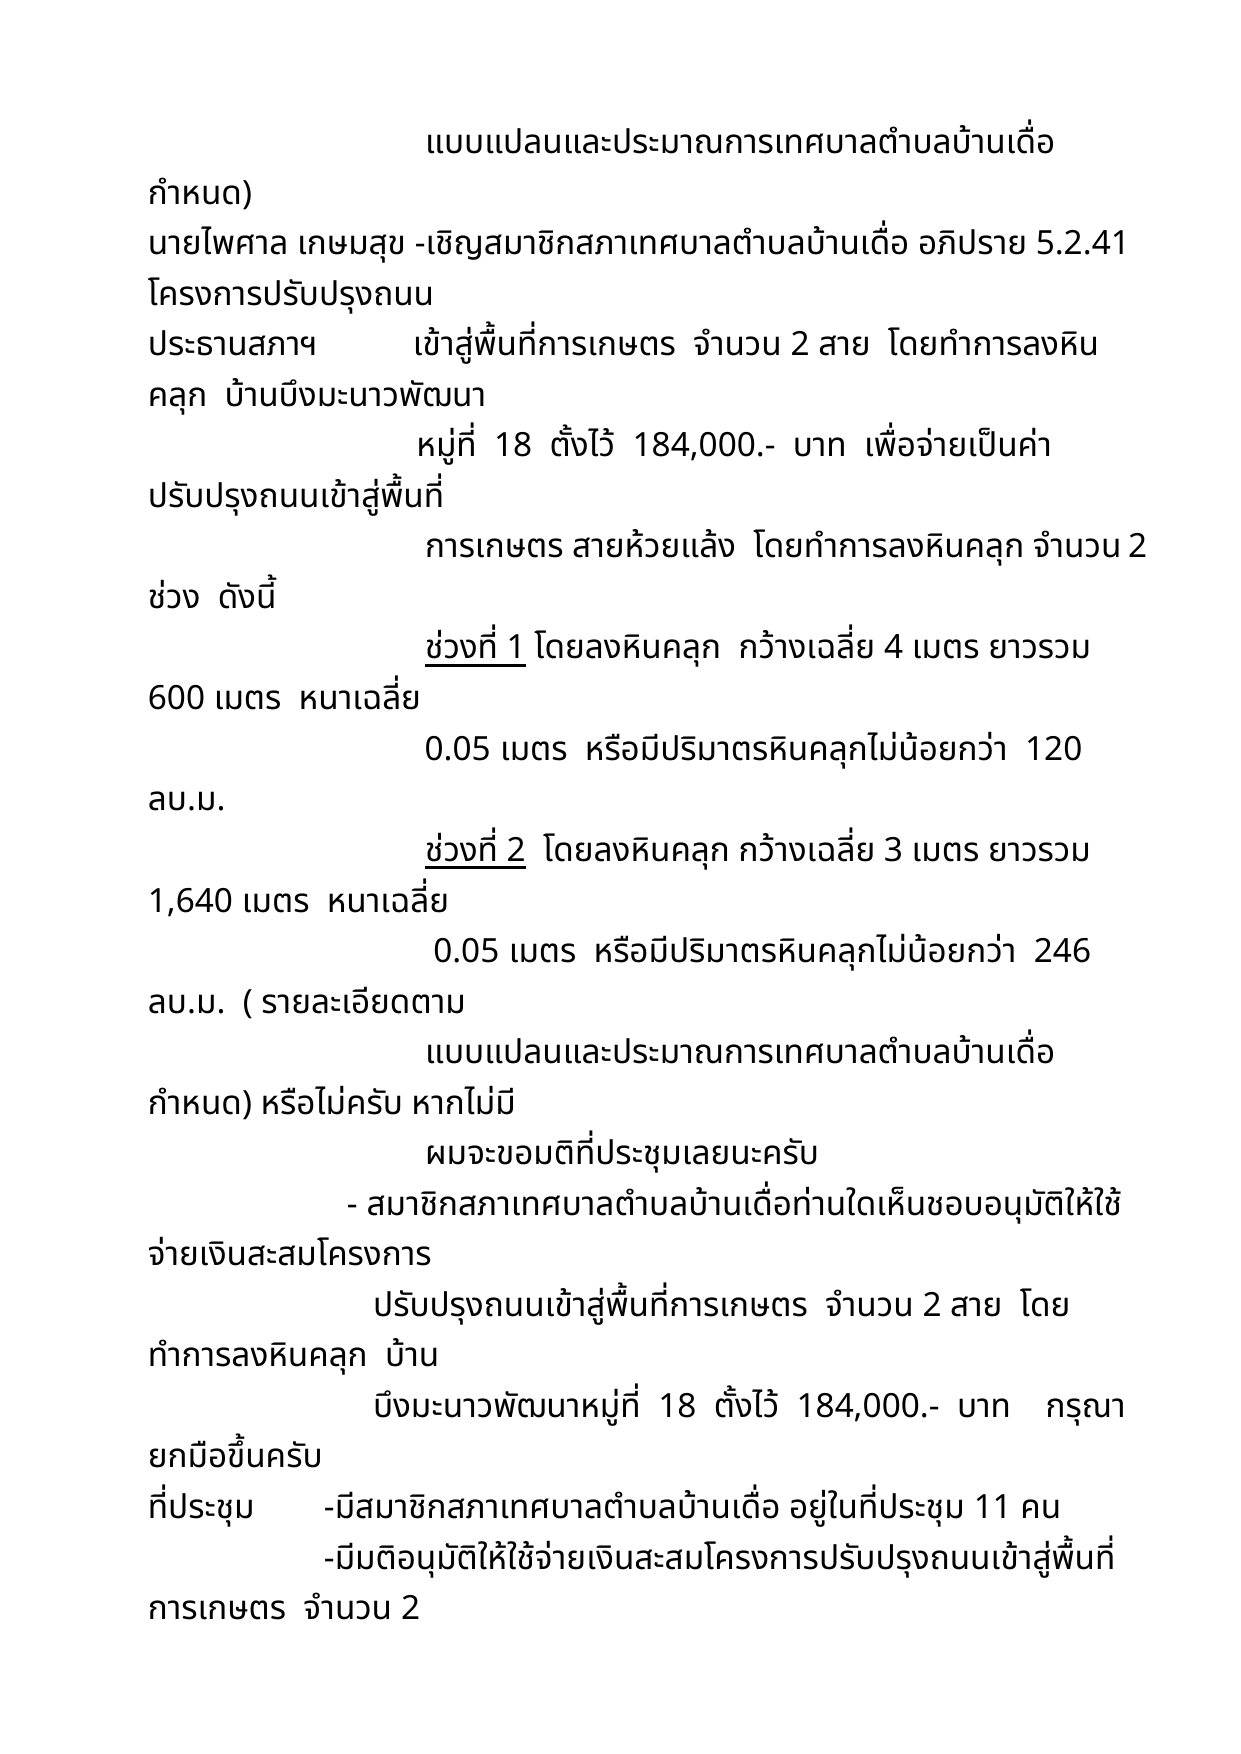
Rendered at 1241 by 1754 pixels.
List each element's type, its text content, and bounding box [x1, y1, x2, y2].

text ผมจะขอมติที่ประชุมเลยนะครับ [148, 1129, 1152, 1180]
text ช่วงที่ 2 โดยลงหินคลุก กว้างเฉลี่ย 3 เมตร ยาวรวม 1,640 เมตร หนาเฉลี่ย [148, 826, 1152, 927]
text ประธานสภาฯ เข้าสู่พื้นที่การเกษตร จำนวน 2 สาย โดยทำการลงหินคลุก บ้านบึงมะนาวพัฒนา [148, 320, 1152, 421]
text แบบแปลนและประมาณการเทศบาลตำบลบ้านเดื่อกำหนด) หรือไม่ครับ หากไม่มี [148, 1028, 1152, 1129]
text 0.05 เมตร หรือมีปริมาตรหินคลุกไม่น้อยกว่า 246 ลบ.ม. ( รายละเอียดตาม [148, 927, 1152, 1028]
text หมู่ที่ 18 ตั้งไว้ 184,000.- บาท เพื่อจ่ายเป็นค่าปรับปรุงถนนเข้าสู่พื้นที่ [148, 421, 1152, 522]
text นายไพศาล เกษมสุข -เชิญสมาชิกสภาเทศบาลตำบลบ้านเดื่อ อภิปราย 5.2.41 โครงการปรับปรุงถนน [148, 219, 1152, 320]
text แบบแปลนและประมาณการเทศบาลตำบลบ้านเดื่อกำหนด) [148, 118, 1152, 219]
text 0.05 เมตร หรือมีปริมาตรหินคลุกไม่น้อยกว่า 120 ลบ.ม. [148, 724, 1152, 826]
text ที่ประชุม -มีสมาชิกสภาเทศบาลตำบลบ้านเดื่อ อยู่ในที่ประชุม 11 คน [148, 1483, 1152, 1533]
text บึงมะนาวพัฒนาหมู่ที่ 18 ตั้งไว้ 184,000.- บาท กรุณายกมือขึ้นครับ [148, 1382, 1152, 1483]
text ช่วงที่ 1 โดยลงหินคลุก กว้างเฉลี่ย 4 เมตร ยาวรวม 600 เมตร หนาเฉลี่ย [148, 623, 1152, 724]
text ปรับปรุงถนนเข้าสู่พื้นที่การเกษตร จำนวน 2 สาย โดยทำการลงหินคลุก บ้าน [148, 1281, 1152, 1382]
text -มีมติอนุมัติให้ใช้จ่ายเงินสะสมโครงการปรับปรุงถนนเข้าสู่พื้นที่การเกษตร จำนวน 2 [148, 1533, 1152, 1635]
text - สมาชิกสภาเทศบาลตำบลบ้านเดื่อท่านใดเห็นชอบอนุมัติให้ใช้จ่ายเงินสะสมโครงการ [148, 1180, 1152, 1281]
text การเกษตร สายห้วยแล้ง โดยทำการลงหินคลุก จำนวน2 ช่วง ดังนี้ [148, 522, 1152, 623]
